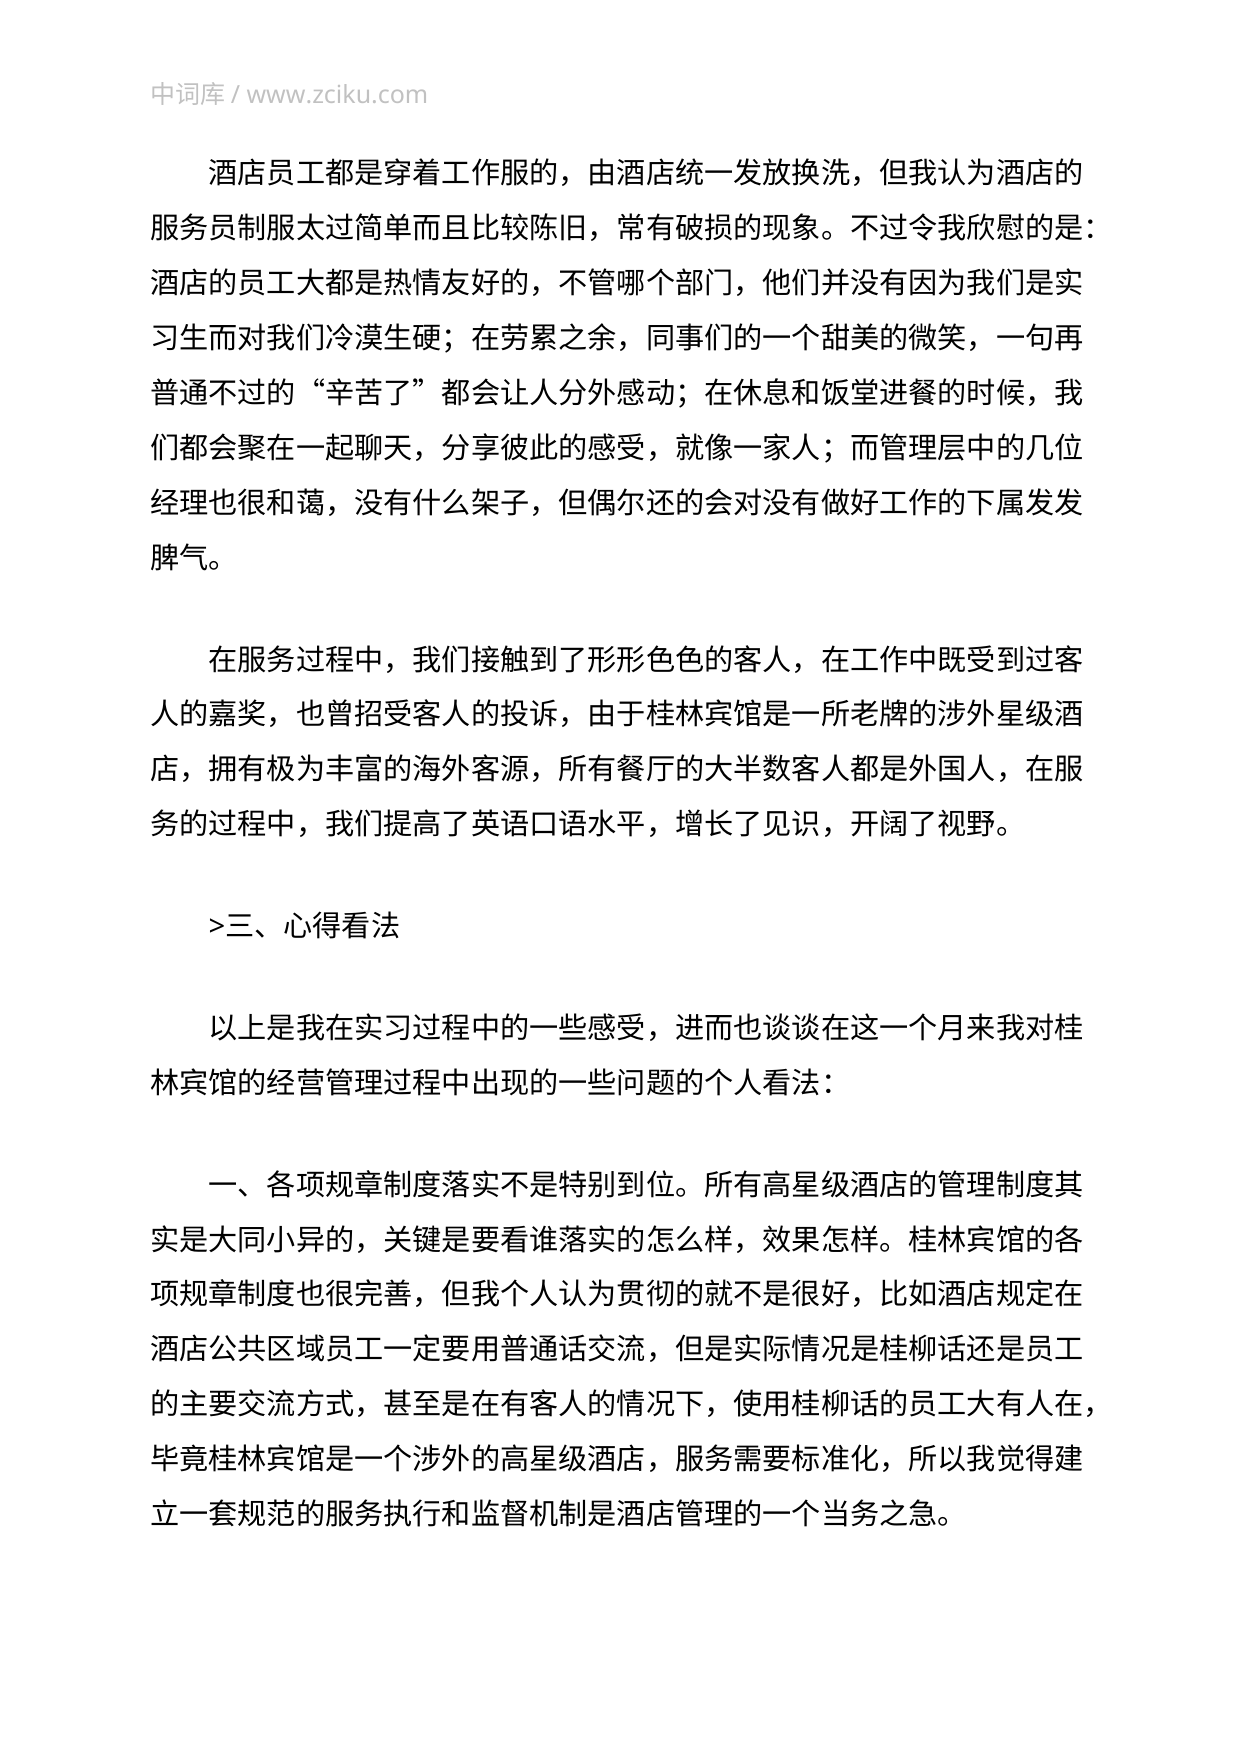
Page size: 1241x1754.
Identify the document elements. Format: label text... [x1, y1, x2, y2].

text >三、心得看法 [150, 902, 1090, 945]
text 以上是我在实习过程中的一些感受，进而也谈谈在这一个月来我对桂林宾馆的经营管理过程中出现的一些问题的个人看法： [150, 1004, 1090, 1102]
text 酒店员工都是穿着工作服的，由酒店统一发放换洗，但我认为酒店的服务员制服太过简单而且比较陈旧，常有破损的现象。不过令我欣慰的是：酒店的员工大都是热情友好的，不管哪个部门，他们并没有因为我们是实习生而对我们冷漠生硬；在劳累之余，同事们的一个甜美的微笑，一句再普通不过的“辛苦了”都会让人分外感动；在休息和饭堂进餐的时候，我们都会聚在一起聊天，分享彼此的感受，就像一家人；而管理层中的几位经理也很和蔼，没有什么架子，但偶尔还的会对没有做好工作的下属发发脾气。 [150, 150, 1090, 577]
text 一、各项规章制度落实不是特别到位。所有高星级酒店的管理制度其实是大同小异的，关键是要看谁落实的怎么样，效果怎样。桂林宾馆的各项规章制度也很完善，但我个人认为贯彻的就不是很好，比如酒店规定在酒店公共区域员工一定要用普通话交流，但是实际情况是桂柳话还是员工的主要交流方式，甚至是在有客人的情况下，使用桂柳话的员工大有人在，毕竟桂林宾馆是一个涉外的高星级酒店，服务需要标准化，所以我觉得建立一套规范的服务执行和监督机制是酒店管理的一个当务之急。 [150, 1161, 1090, 1533]
text 在服务过程中，我们接触到了形形色色的客人，在工作中既受到过客人的嘉奖，也曾招受客人的投诉，由于桂林宾馆是一所老牌的涉外星级酒店，拥有极为丰富的海外客源，所有餐厅的大半数客人都是外国人，在服务的过程中，我们提高了英语口语水平，增长了见识，开阔了视野。 [150, 636, 1090, 843]
